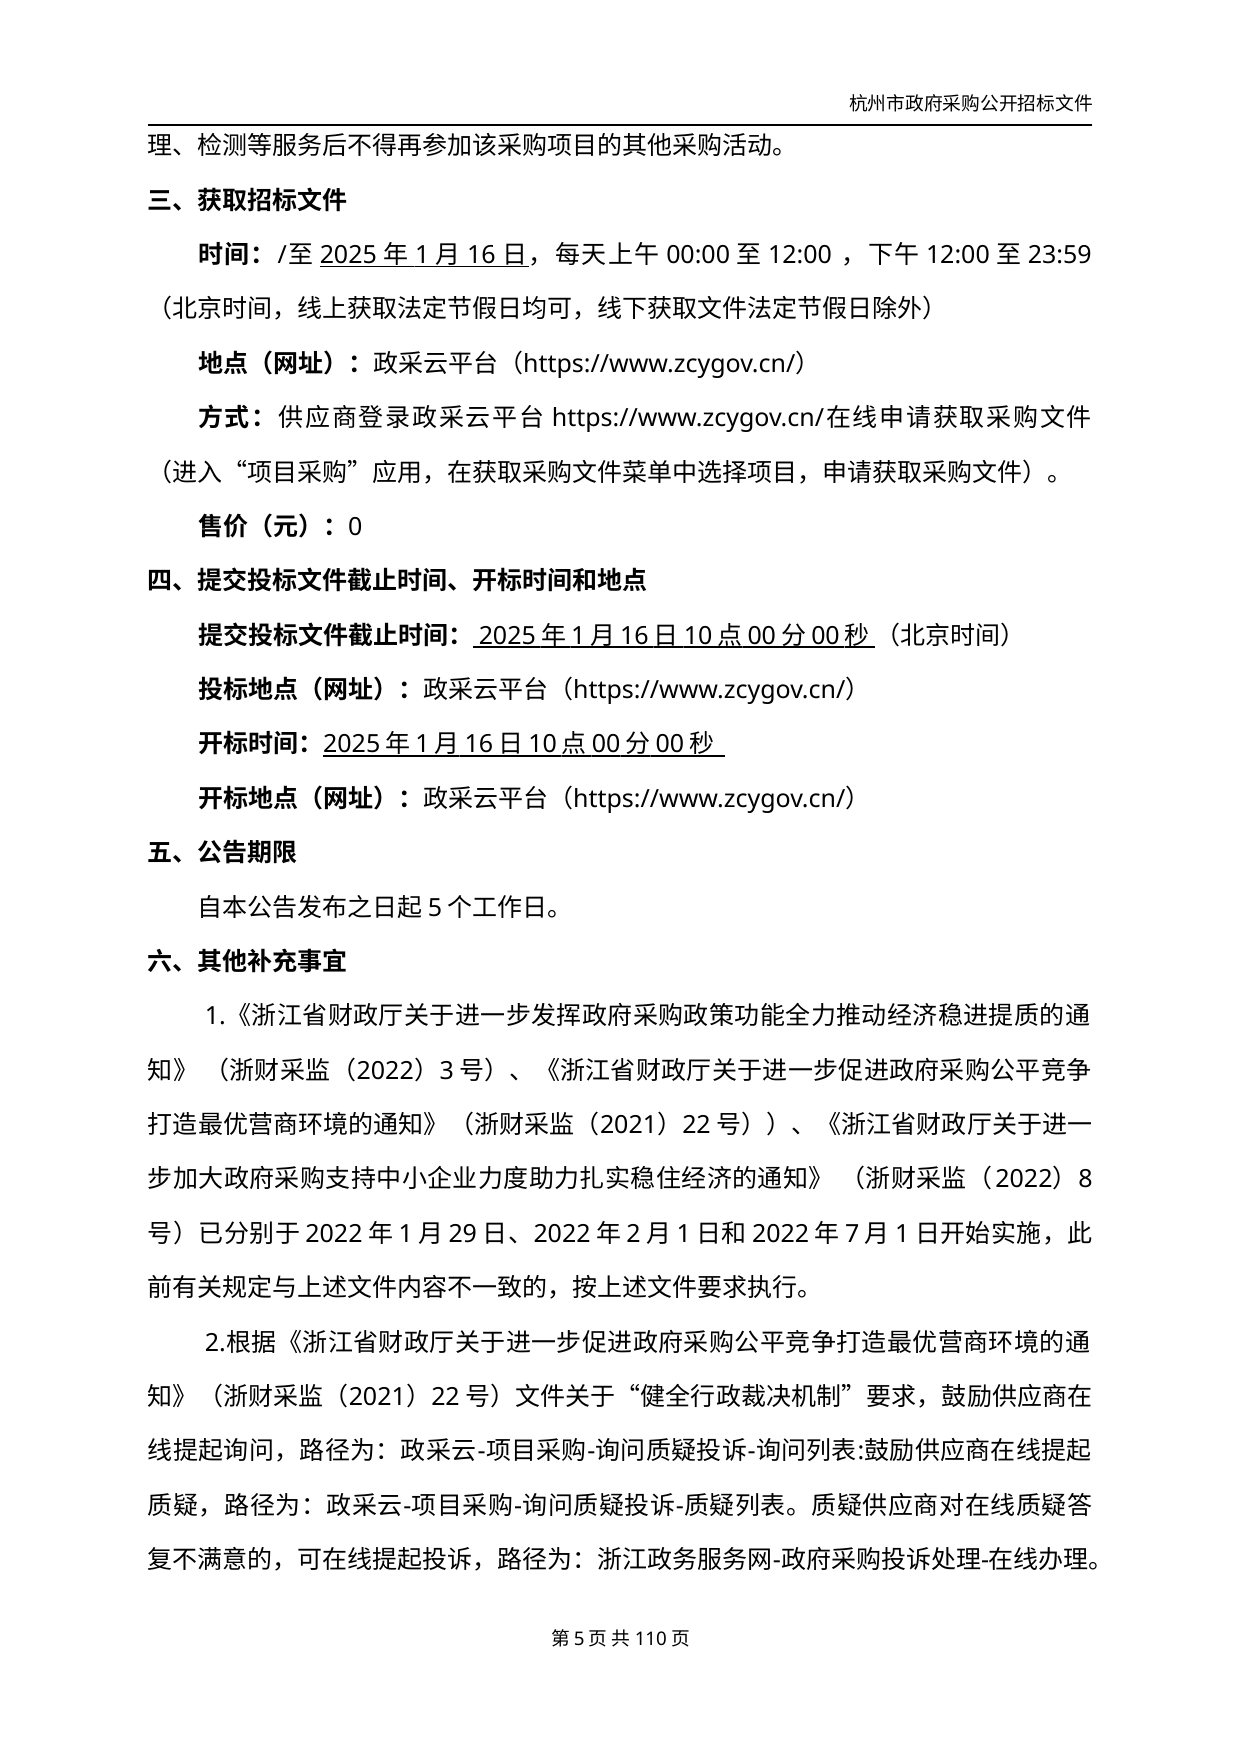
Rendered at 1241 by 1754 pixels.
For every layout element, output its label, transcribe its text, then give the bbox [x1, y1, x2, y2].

text 提交投标文件截止时间： 2025年1月16日10点00分00秒 （北京时间） [148, 615, 1092, 651]
text 三、获取招标文件 [148, 180, 1092, 216]
text 开标地点（网址）：政采云平台（https://www.zcygov.cn/） [148, 778, 1092, 814]
text 方式：供应商登录政采云平台https://www.zcygov.cn/在线申请获取采购文件（进入“项目采购”应用，在获取采购文件菜单中选择项目，申请获取采购文件）。 [148, 398, 1092, 488]
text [148, 126, 1092, 162]
text 售价（元）：0 [148, 506, 1092, 543]
text 五、公告期限 [148, 833, 1092, 869]
text 1.《浙江省财政厅关于进一步发挥政府采购政策功能全力推动经济稳进提质的通知》 （浙财采监（2022）3号）、《浙江省财政厅关于进一步促进政府采购公平竞争打造最优营商环境的通知》（浙财采监（2021）22号））、《浙江省财政厅关于进一步加大政府采购支持中小企业力度助力扎实稳住经济的通知》 （浙财采监（2022）8号）已分别于2022年1月29日、2022年2月1日和2022年7月1日开始实施，此前有关规定与上述文件内容不一致的，按上述文件要求执行。 [148, 996, 1092, 1304]
text 六、其他补充事宜 [148, 941, 1092, 978]
text 四、提交投标文件截止时间、开标时间和地点 [148, 561, 1092, 597]
text 地点（网址）：政采云平台（https://www.zcygov.cn/） [148, 343, 1092, 379]
text 开标时间：2025年1月16日10点00分00秒 [148, 724, 1092, 760]
text 2.根据《浙江省财政厅关于进一步促进政府采购公平竞争打造最优营商环境的通知》（浙财采监（2021）22号）文件关于“健全行政裁决机制”要求，鼓励供应商在线提起询问，路径为：政采云-项目采购-询问质疑投诉-询问列表:鼓励供应商在线提起质疑，路径为：政采云-项目采购-询问质疑投诉-质疑列表。质疑供应商对在线质疑答复不满意的，可在线提起投诉，路径为：浙江政务服务网-政府采购投诉处理-在线办理。 [148, 1322, 1092, 1576]
text 时间：/至2025年1月16日，每天上午00:00至12:00 ，下午12:00至23:59（北京时间，线上获取法定节假日均可，线下获取文件法定节假日除外） [148, 234, 1092, 325]
text 投标地点（网址）：政采云平台（https://www.zcygov.cn/） [148, 669, 1092, 706]
text 自本公告发布之日起5个工作日。 [148, 887, 1092, 923]
